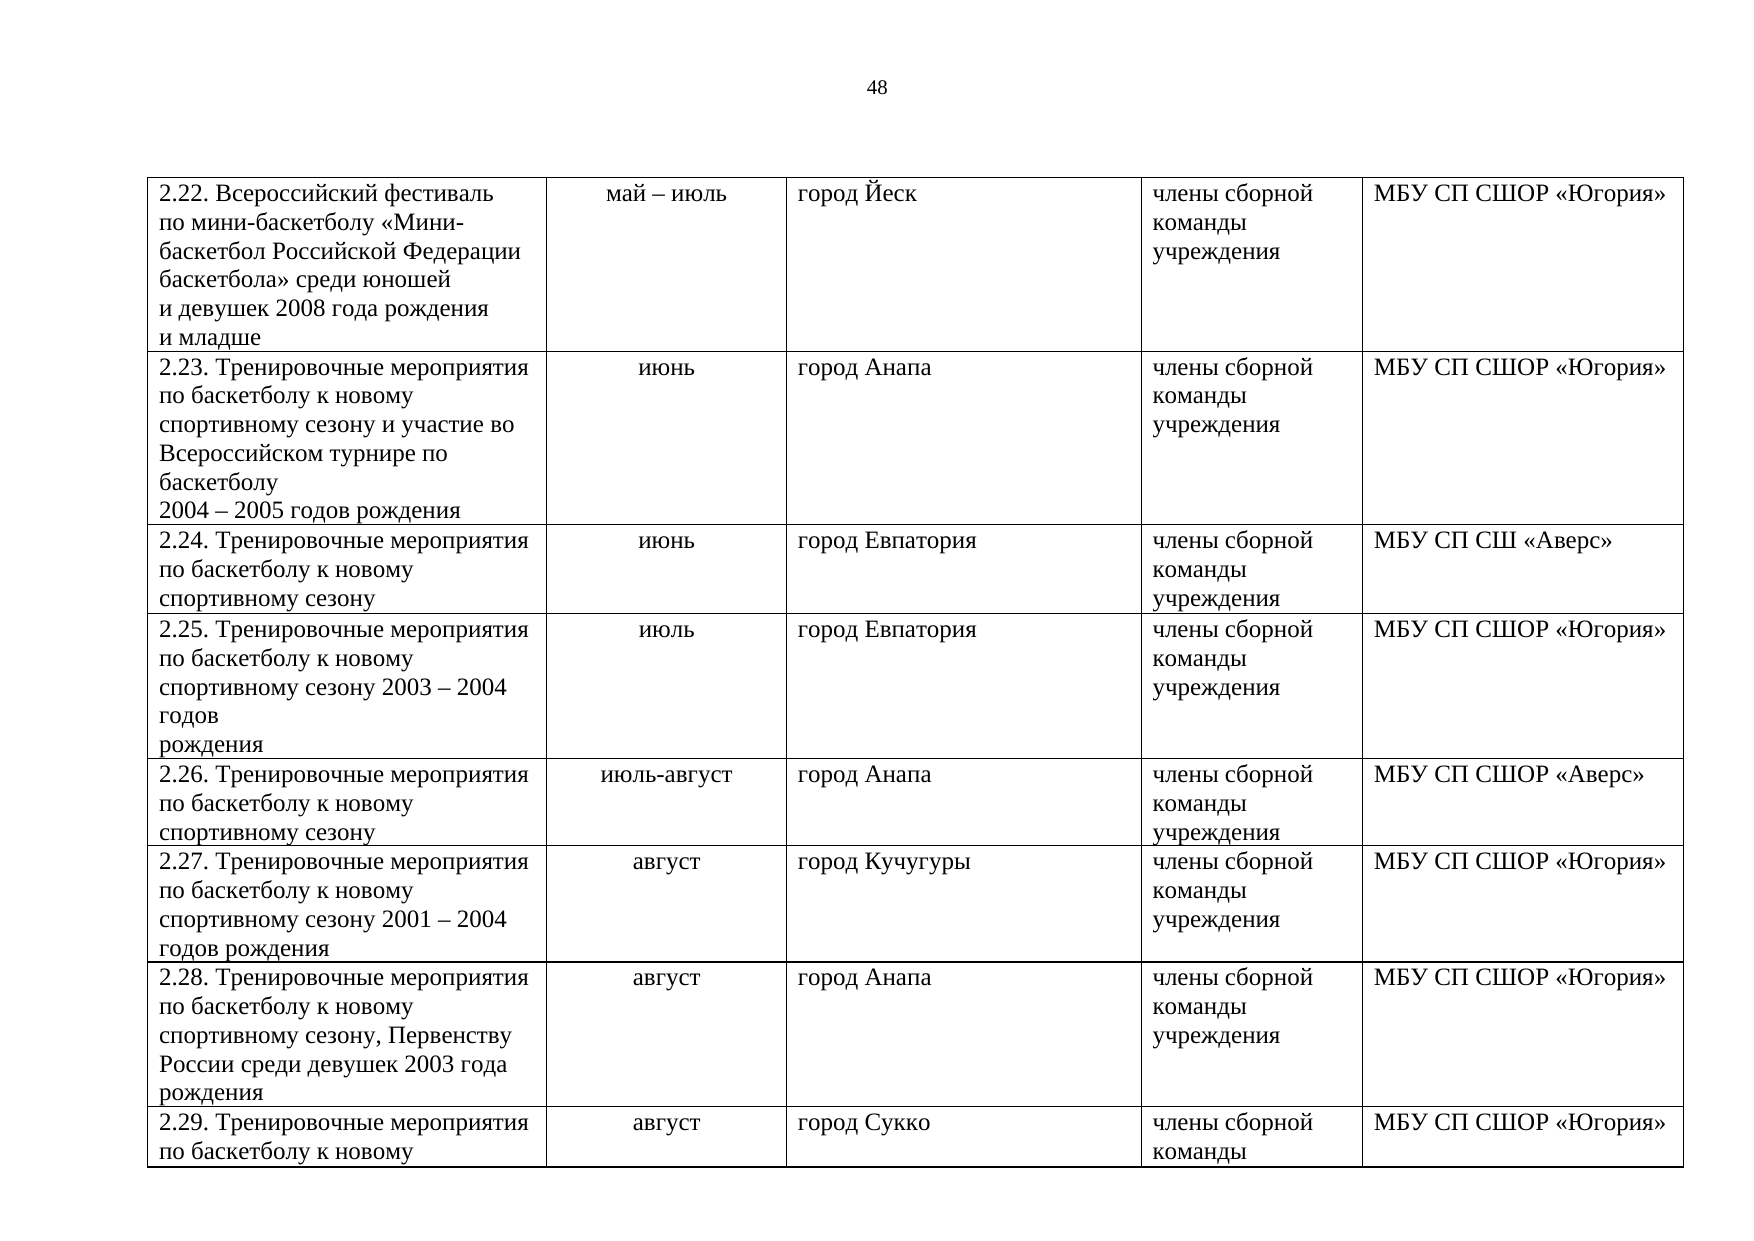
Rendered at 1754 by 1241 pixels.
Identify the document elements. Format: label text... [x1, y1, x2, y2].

table_cell 2.28. Тренировочные мероприятия по баскетболу к новому спортивному сезону, Первенству России среди девушек 2003 года рождения [148, 963, 546, 1106]
table_cell август [547, 963, 786, 1106]
table_cell май – июль [547, 178, 786, 351]
table_cell 2.22. Всероссийский фестиваль по мини-баскетболу «Мини- баскетбол Российской Федерации баскетбола» среди юношей и девушек 2008 года рождения и младше [148, 178, 546, 351]
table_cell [1363, 1107, 1683, 1166]
table_cell 2.26. Тренировочные мероприятия по баскетболу к новому спортивному сезону [148, 759, 546, 845]
table_cell город Евпатория [787, 525, 1141, 613]
table_cell 2.23. Тренировочные мероприятия по баскетболу к новому спортивному сезону и участие во Всероссийском турнире по баскетболу 2004 – 2005 годов рождения [148, 352, 546, 524]
table_cell 2.27. Тренировочные мероприятия по баскетболу к новому спортивному сезону 2001 – 2004 годов рождения [148, 846, 546, 961]
table_cell 2.25. Тренировочные мероприятия по баскетболу к новому спортивному сезону 2003 – 2004 годов рождения [148, 614, 546, 758]
table_cell город Анапа [787, 963, 1141, 1106]
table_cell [1363, 178, 1683, 351]
table_cell июль-август [547, 759, 786, 845]
table_cell 2.24. Тренировочные мероприятия по баскетболу к новому спортивному сезону [148, 525, 546, 613]
table_cell город Анапа [787, 352, 1141, 524]
table_cell город Сукко [787, 1107, 1141, 1166]
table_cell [1142, 178, 1362, 351]
table_cell город Анапа [787, 759, 1141, 845]
table_cell МБУ СП СШ «Аверс» [1363, 525, 1683, 613]
table_cell члены сборной команды учреждения [1142, 614, 1362, 758]
table_cell члены сборной команды учреждения [1142, 525, 1362, 613]
table_cell июнь [547, 525, 786, 613]
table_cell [148, 1107, 546, 1166]
table_cell МБУ СП СШОР «Югория» [1363, 614, 1683, 758]
table_cell члены сборной команды учреждения [1142, 846, 1362, 961]
table_cell МБУ СП СШОР «Югория» [1363, 963, 1683, 1106]
table_cell город Йеск [787, 178, 1141, 351]
table_cell город Евпатория [787, 614, 1141, 758]
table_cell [1142, 1107, 1362, 1166]
table_cell июль [547, 614, 786, 758]
table_cell члены сборной команды учреждения [1142, 759, 1362, 845]
table_cell МБУ СП СШОР «Югория» [1363, 846, 1683, 961]
table_cell МБУ СП СШОР «Югория» [1363, 352, 1683, 524]
table_cell члены сборной команды учреждения [1142, 352, 1362, 524]
table_cell июнь [547, 352, 786, 524]
table_cell город Кучугуры [787, 846, 1141, 961]
table_cell МБУ СП СШОР «Аверс» [1363, 759, 1683, 845]
table_cell члены сборной команды учреждения [1142, 963, 1362, 1106]
table_cell август [547, 846, 786, 961]
table_cell август [547, 1107, 786, 1166]
